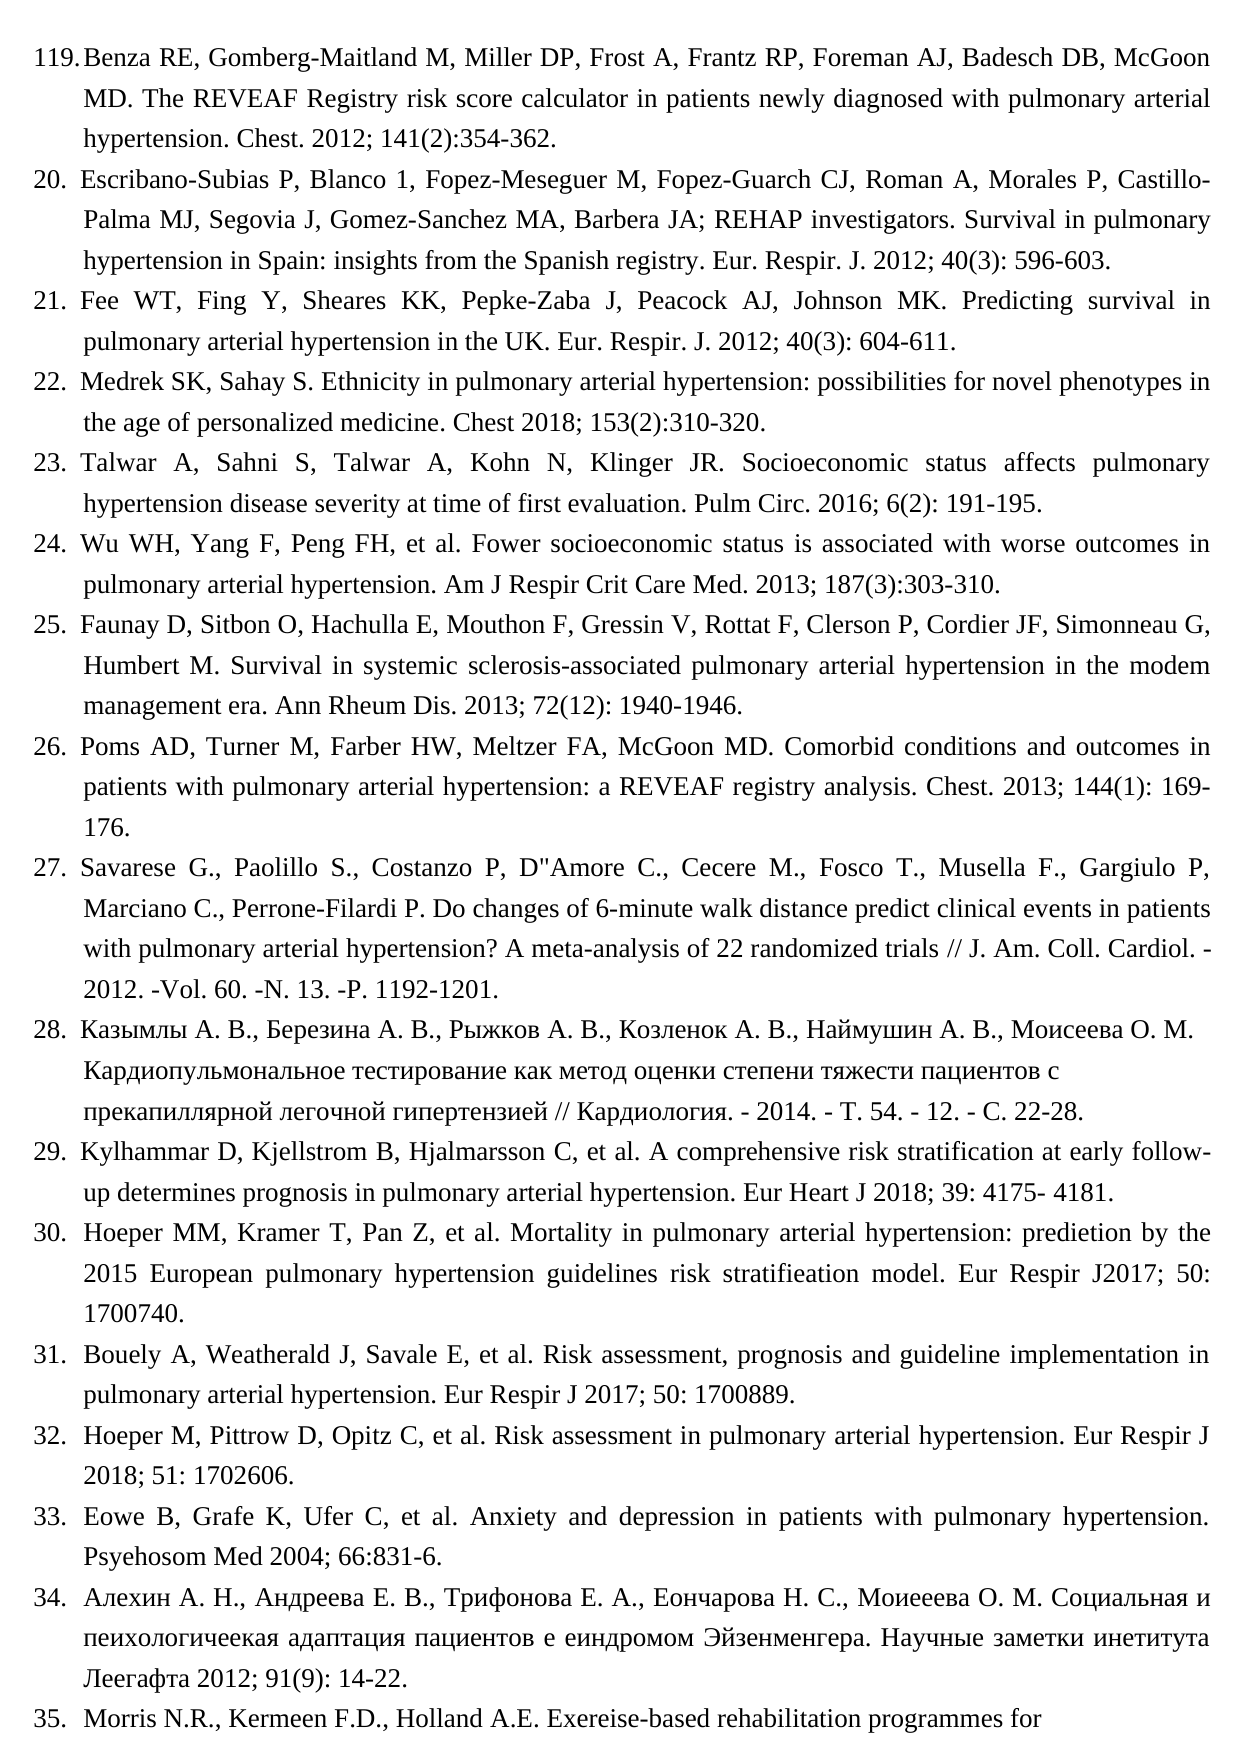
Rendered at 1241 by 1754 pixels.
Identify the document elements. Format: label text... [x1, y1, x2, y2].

list Benza RE, Gomberg-Maitland M, Miller DP, Frost A, Frantz RP, Foreman AJ, Badesch DB, McGoon MD. The REVEAF Registry risk score calculator in patients newly diagnosed with pulmonary arterial hypertension. Chest. 2012; 141(2):354-362. [33, 34, 1212, 156]
list Talwar A, Sahni S, Talwar A, Kohn N, Klinger JR. Socioeconomic status affects pulmonary hypertension disease severity at time of first evaluation. Pulm Circ. 2016; 6(2): 191-195. [33, 439, 1212, 520]
list Алехин A. H., Андреева E. B., Трифонова E. A., Еончарова H. C., Моиееева О. М. Социальная и пеихологичеекая адаптация пациентов е еиндромом Эйзенменгера. Научные заметки инетитута Леегафта 2012; 91(9): 14-22. [33, 1574, 1212, 1695]
list Morris N.R., Kermeen F.D., Holland А.Е. Exereise-based rehabilitation programmes for [33, 1695, 1212, 1736]
list Fee WT, Fing Y, Sheares KK, Pepke-Zaba J, Peacock AJ, Johnson MK. Predicting survival in pulmonary arterial hypertension in the UK. Eur. Respir. J. 2012; 40(3): 604-611. [33, 277, 1212, 358]
list Bouely A, Weatherald J, Savale E, et al. Risk assessment, prognosis and guideline implementation in pulmonary arterial hypertension. Eur Respir J 2017; 50: 1700889. [33, 1331, 1212, 1412]
list Казымлы A. B., Березина A. B., Рыжков A. B., Козленок A. B., Наймушин A. B., Моисеева О. М. Кардиопульмональное тестирование как метод оценки степени тяжести пациентов с прекапиллярной легочной гипертензией // Кардиология. - 2014. - Т. 54. - 12. - С. 22-28. [33, 1007, 1212, 1128]
list Escribano-Subias P, Blanco 1, Fopez-Meseguer M, Fopez-Guarch CJ, Roman A, Morales P, Castillo-Palma MJ, Segovia J, Gomez-Sanchez MA, Barbera JA; REHAP investigators. Survival in pulmonary hypertension in Spain: insights from the Spanish registry. Eur. Respir. J. 2012; 40(3): 596-603. [33, 156, 1212, 277]
list Eowe B, Grafe K, Ufer C, et al. Anxiety and depression in patients with pulmonary hypertension. Psyehosom Med 2004; 66:831-6. [33, 1493, 1212, 1574]
list Faunay D, Sitbon O, Hachulla E, Mouthon F, Gressin V, Rottat F, Clerson P, Cordier JF, Simonneau G, Humbert M. Survival in systemic sclerosis-associated pulmonary arterial hypertension in the modem management era. Ann Rheum Dis. 2013; 72(12): 1940-1946. [33, 601, 1212, 723]
list Medrek SK, Sahay S. Ethnicity in pulmonary arterial hypertension: possibilities for novel phenotypes in the age of personalized medicine. Chest 2018; 153(2):310-320. [33, 358, 1212, 439]
list Hoeper M, Pittrow D, Opitz C, et al. Risk assessment in pulmonary arterial hypertension. Eur Respir J 2018; 51: 1702606. [33, 1412, 1212, 1493]
list Savarese G., Paolillo S., Costanzo P, D"Amore C., Cecere M., Fosco T., Musella F., Gargiulo P, Marciano C., Perrone-Filardi P. Do changes of 6-minute walk distance predict clinical events in patients with pulmonary arterial hypertension? A meta-analysis of 22 randomized trials // J. Am. Coll. Cardiol. -2012. -Vol. 60. -N. 13. -P. 1192-1201. [33, 844, 1212, 1007]
list Wu WH, Yang F, Peng FH, et al. Fower socioeconomic status is associated with worse outcomes in pulmonary arterial hypertension. Am J Respir Crit Care Med. 2013; 187(3):303-310. [33, 520, 1212, 601]
list Kylhammar D, Kjellstrom В, Hjalmarsson С, et al. А comprehensive risk stratification at early follow-up determines prognosis in pulmonary arterial hypertension. Eur Heart J 2018; 39: 4175- 4181. [33, 1128, 1212, 1209]
list Poms AD, Turner M, Farber HW, Meltzer FA, McGoon MD. Comorbid conditions and outcomes in patients with pulmonary arterial hypertension: a REVEAF registry analysis. Chest. 2013; 144(1): 169-176. [33, 723, 1212, 844]
list Hoeper ММ, Kramer Т, Pan Z, et al. Mortality in pulmonary arterial hypertension: predietion by the 2015 European pulmonary hypertension guidelines risk stratifieation model. Eur Respir J2017; 50: 1700740. [33, 1209, 1212, 1331]
